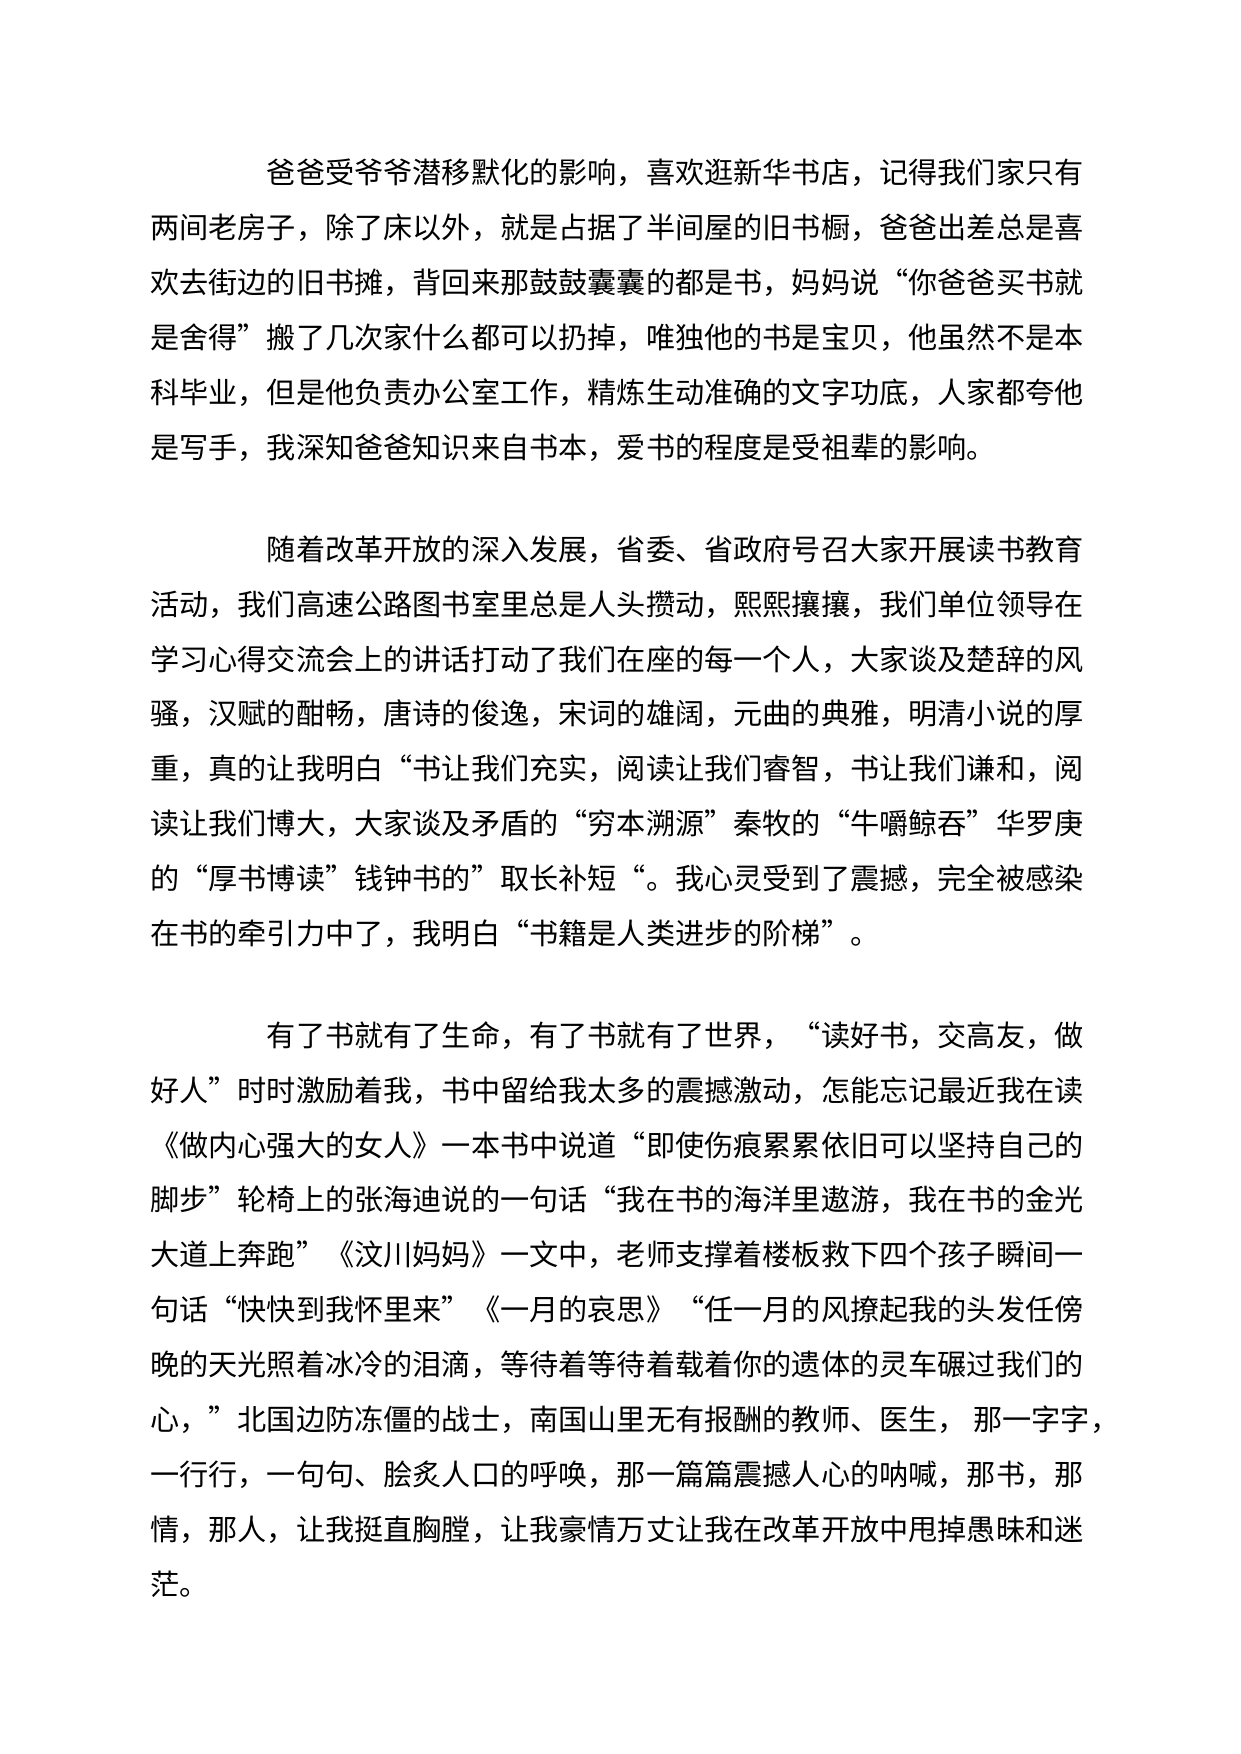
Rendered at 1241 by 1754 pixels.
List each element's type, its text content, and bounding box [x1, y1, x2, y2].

text 爸爸受爷爷潜移默化的影响，喜欢逛新华书店，记得我们家只有两间老房子，除了床以外，就是占据了半间屋的旧书橱，爸爸出差总是喜欢去街边的旧书摊，背回来那鼓鼓囊囊的都是书，妈妈说“你爸爸买书就是舍得”搬了几次家什么都可以扔掉，唯独他的书是宝贝，他虽然不是本科毕业，但是他负责办公室工作，精炼生动准确的文字功底，人家都夸他是写手，我深知爸爸知识来自书本，爱书的程度是受祖辈的影响。 [150, 150, 1090, 467]
text 随着改革开放的深入发展，省委、省政府号召大家开展读书教育活动，我们高速公路图书室里总是人头攒动，熙熙攘攘，我们单位领导在学习心得交流会上的讲话打动了我们在座的每一个人，大家谈及楚辞的风骚，汉赋的酣畅，唐诗的俊逸，宋词的雄阔，元曲的典雅，明清小说的厚重，真的让我明白“书让我们充实，阅读让我们睿智，书让我们谦和，阅读让我们博大，大家谈及矛盾的“穷本溯源”秦牧的“牛嚼鲸吞”华罗庚的“厚书博读”钱钟书的”取长补短“。我心灵受到了震撼，完全被感染在书的牵引力中了，我明白“书籍是人类进步的阶梯”。 [150, 526, 1090, 953]
text 有了书就有了生命，有了书就有了世界，“读好书，交高友，做好人”时时激励着我，书中留给我太多的震撼激动，怎能忘记最近我在读《做内心强大的女人》一本书中说道“即使伤痕累累依旧可以坚持自己的脚步”轮椅上的张海迪说的一句话“我在书的海洋里遨游，我在书的金光大道上奔跑”《汶川妈妈》一文中，老师支撑着楼板救下四个孩子瞬间一句话“快快到我怀里来”《一月的哀思》“任一月的风撩起我的头发任傍晚的天光照着冰冷的泪滴，等待着等待着载着你的遗体的灵车碾过我们的心，”北国边防冻僵的战士，南国山里无有报酬的教师、医生， 那一字字，一行行，一句句、脍炙人口的呼唤，那一篇篇震撼人心的呐喊，那书，那情，那人，让我挺直胸膛，让我豪情万丈让我在改革开放中甩掉愚昧和迷茫。 [150, 1012, 1090, 1603]
